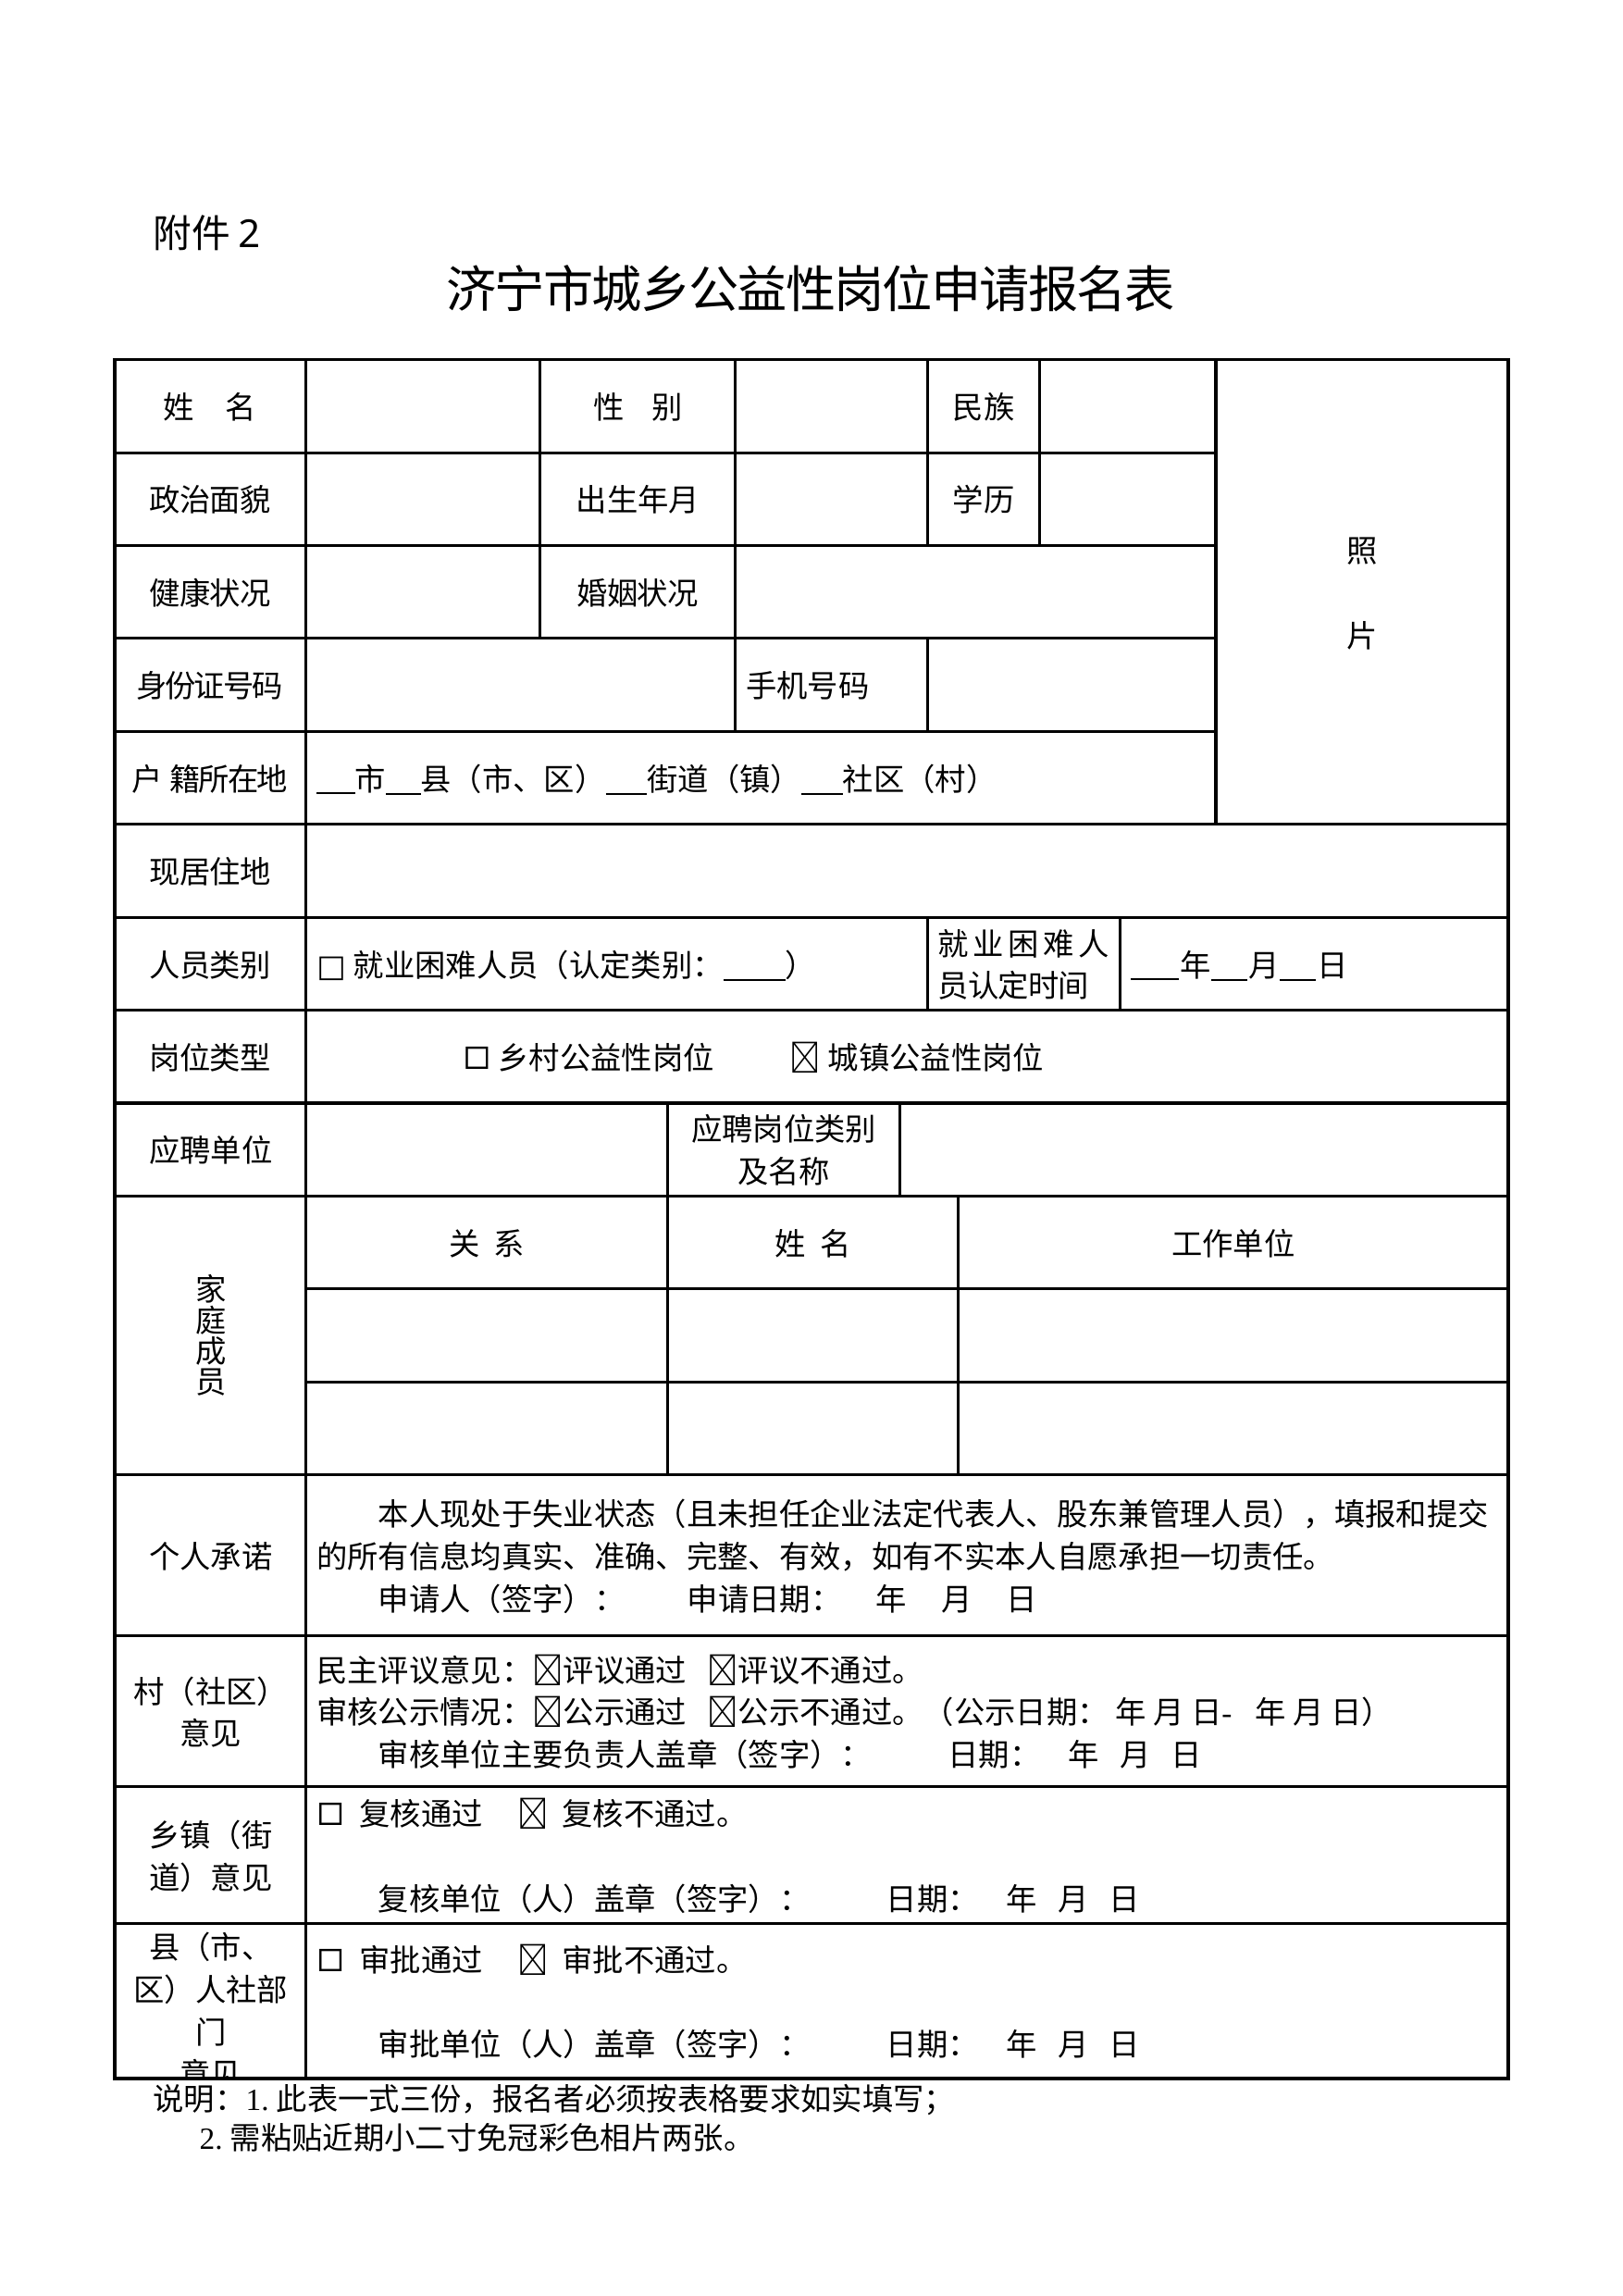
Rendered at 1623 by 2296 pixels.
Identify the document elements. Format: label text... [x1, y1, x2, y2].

table_header [737, 361, 926, 451]
table_cell 乡村公益性岗位 城镇公益性岗位 [307, 1011, 1506, 1101]
table_cell [307, 825, 1506, 915]
table_header 姓 名 [117, 361, 304, 451]
table_cell 复核通过 复核不通过。 复核单位（人）盖章（签字）： 日期： 年 月 日 [307, 1788, 1506, 1922]
table_cell 村（社区） 意见 [117, 1637, 304, 1785]
table_cell 本人现处于失业状态（且未担任企业法定代表人、股东兼管理人员），填报和提交的所有信息均真实、准确、完整、有效，如有不实本人自愿承担一切责任。 申请人（签字）： 申请日期： 年 月 日 [307, 1476, 1506, 1634]
table_cell 婚姻状况 [541, 547, 734, 637]
table_cell [960, 1290, 1506, 1381]
table_cell 姓 名 [669, 1198, 957, 1287]
text 附件2 [153, 207, 1469, 258]
table_cell [737, 454, 926, 544]
table_cell 应聘岗位类别及名称 [669, 1105, 898, 1195]
table_cell 身份证号码 [117, 639, 304, 730]
table_cell 学历 [929, 454, 1038, 544]
table_cell 就业困难人员认定时间 [929, 919, 1119, 1009]
table_cell [307, 1384, 666, 1473]
table_cell 出生年月 [541, 454, 734, 544]
table_header 民族 [929, 361, 1038, 451]
table_cell □ 就业困难人员（认定类别： ） [307, 919, 926, 1009]
table_cell [307, 1290, 666, 1381]
table_cell [669, 1290, 957, 1381]
table_cell [737, 547, 1214, 637]
table_cell [669, 1384, 957, 1473]
table_cell 应聘单位 [117, 1105, 304, 1195]
table_cell 关 系 [307, 1198, 666, 1287]
table_header 照 片 [1218, 361, 1506, 823]
table_cell [307, 454, 539, 544]
table_cell 市 县（市、区） 街道（镇） 社区（村） [307, 733, 1214, 823]
table_cell 民主评议意见：评议通过 评议不通过。 审核公示情况：公示通过 公示不通过。（公示日期： 年 月 日- 年 月 日） 审核单位主要负责人盖章（签字）： 日期： 年 月 日 [307, 1637, 1506, 1785]
table_cell [1041, 454, 1214, 544]
table_cell 个人承诺 [117, 1476, 304, 1634]
table_cell 乡镇（街道）意见 [117, 1788, 304, 1922]
table_cell 户 籍所在地 [117, 733, 304, 823]
table_cell 人员类别 [117, 919, 304, 1009]
table_cell [307, 639, 734, 730]
text 说明：1. 此表一式三份，报名者必须按表格要求如实填写； [153, 2080, 1469, 2118]
table_cell 岗位类型 [117, 1011, 304, 1101]
table_cell 家庭成员 [117, 1198, 304, 1473]
table_cell 政治面貌 [117, 454, 304, 544]
table_cell [307, 1105, 666, 1195]
table_cell 现居住地 [117, 825, 304, 915]
table_cell [307, 547, 539, 637]
table_cell 健康状况 [117, 547, 304, 637]
table_cell 县（市、区）人社部门 意见 [117, 1925, 304, 2077]
table_header [1041, 361, 1214, 451]
table_cell 年 月 日 [1121, 919, 1506, 1009]
table_cell [960, 1384, 1506, 1473]
text 济宁市城乡公益性岗位申请报名表 [153, 258, 1469, 319]
table_cell [901, 1105, 1506, 1195]
table_cell 手机号码 [737, 639, 926, 730]
table_cell 审批通过 审批不通过。 审批单位（人）盖章（签字）： 日期： 年 月 日 [307, 1925, 1506, 2077]
table_header [307, 361, 539, 451]
table_header 性 别 [541, 361, 734, 451]
table_cell 工作单位 [960, 1198, 1506, 1287]
text 2. 需粘贴近期小二寸免冠彩色相片两张。 [153, 2118, 1469, 2157]
table_cell [929, 639, 1214, 730]
